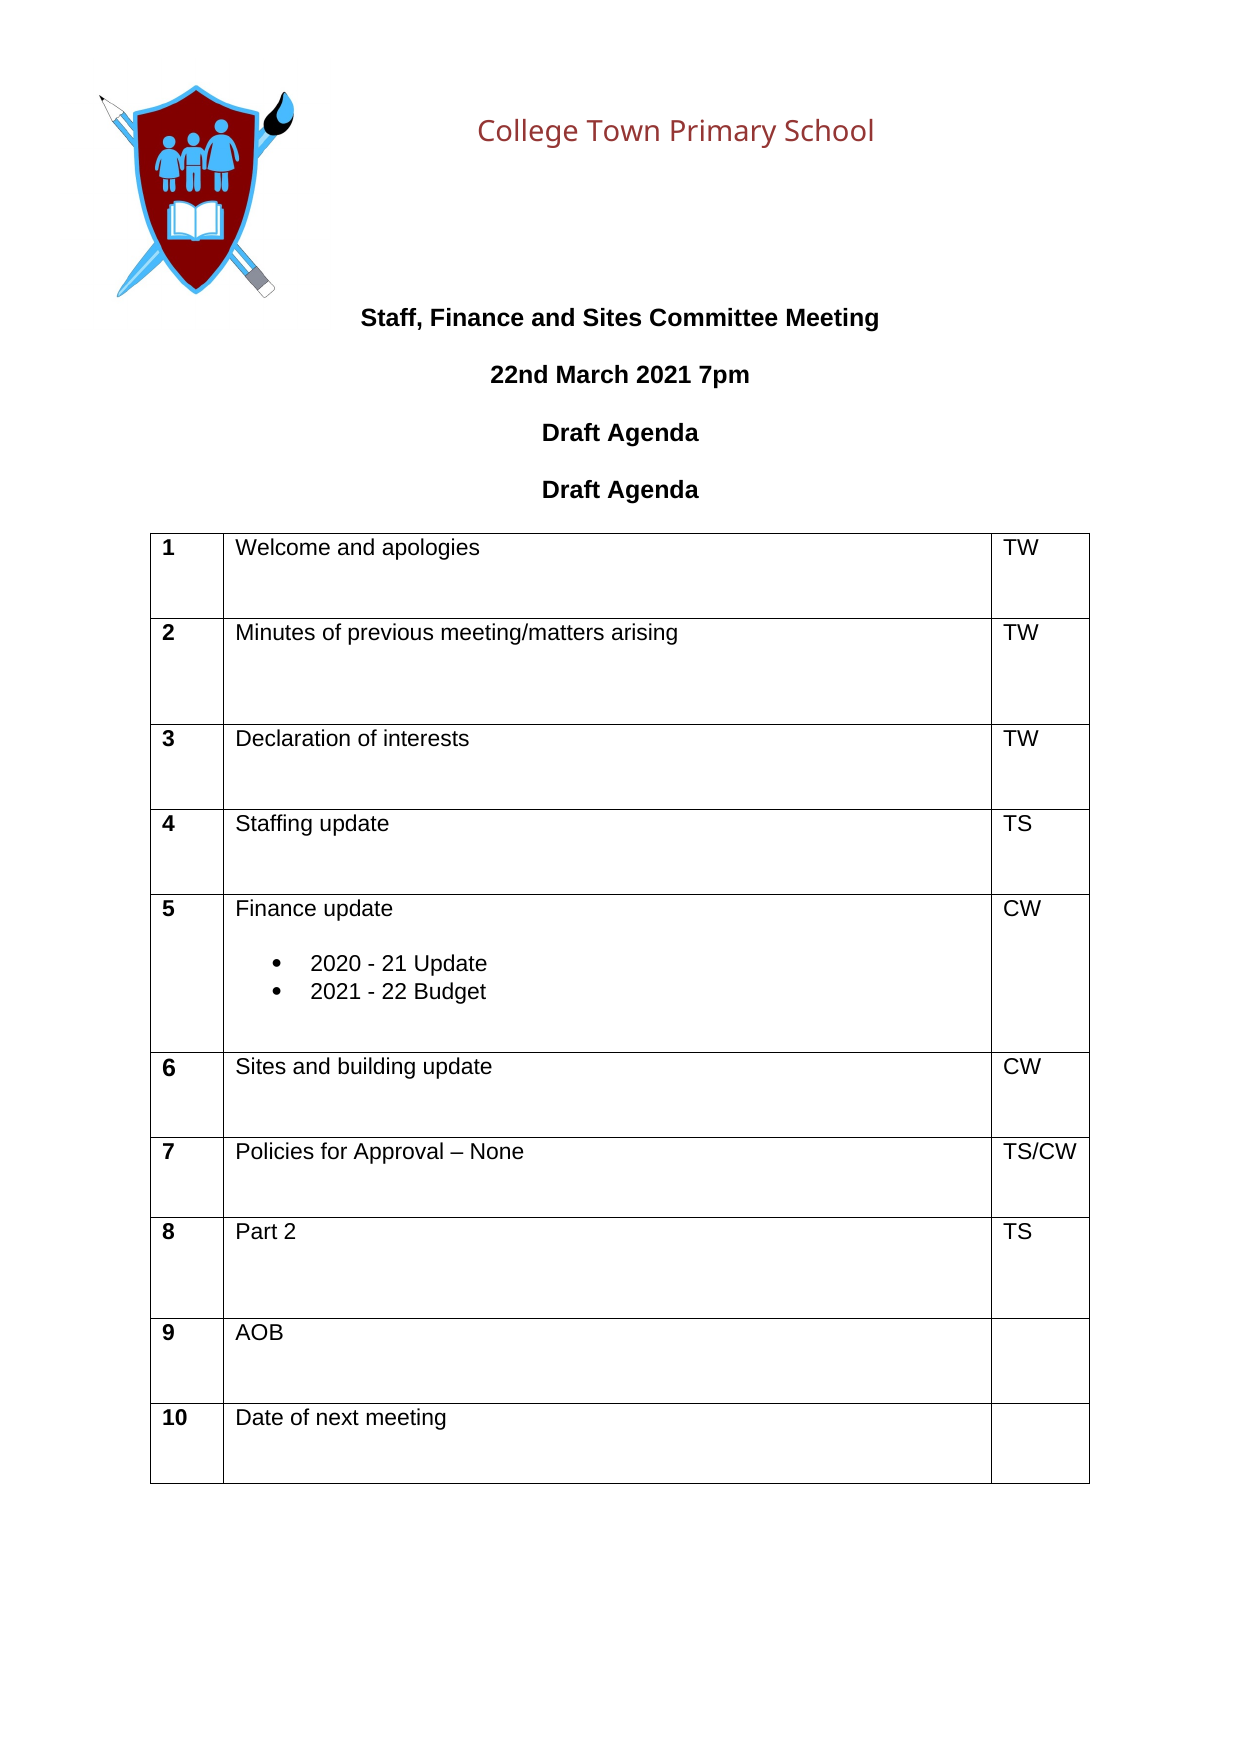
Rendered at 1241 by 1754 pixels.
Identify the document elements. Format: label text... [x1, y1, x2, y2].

table_cell AOB [224, 1319, 991, 1403]
text Draft Agenda [118, 418, 1122, 446]
table_cell 8 [151, 1218, 223, 1318]
table_cell 2 [151, 619, 223, 724]
table_cell 3 [151, 725, 223, 809]
table_cell TS/CW [992, 1138, 1089, 1217]
table_cell 7 [151, 1138, 223, 1217]
table_header 1 [151, 534, 223, 617]
table_cell CW [992, 1053, 1089, 1137]
table_cell 5 [151, 895, 223, 1052]
table_cell 6 [151, 1053, 223, 1137]
table_cell Sites and building update [224, 1053, 991, 1137]
table_cell Finance update 2020 - 21 Update 2021 - 22 Budget [224, 895, 991, 1052]
table_cell TS [992, 810, 1089, 894]
table_cell TS [992, 1218, 1089, 1318]
table_cell Policies for Approval – None [224, 1138, 991, 1217]
picture [60, 58, 331, 330]
table_cell Staffing update [224, 810, 991, 894]
table_cell Minutes of previous meeting/matters arising [224, 619, 991, 724]
text 22nd March 2021 7pm [118, 360, 1122, 389]
table_cell TW [992, 725, 1089, 809]
table_header TW [992, 534, 1089, 617]
table_cell [992, 1404, 1089, 1483]
table_header Welcome and apologies [224, 534, 991, 617]
table_cell Declaration of interests [224, 725, 991, 809]
table_cell TW [992, 619, 1089, 724]
table_cell Part 2 [224, 1218, 991, 1318]
text Staff, Finance and Sites Committee Meeting [118, 303, 1122, 331]
table_cell 9 [151, 1319, 223, 1403]
table_cell [992, 1319, 1089, 1403]
table_cell CW [992, 895, 1089, 1052]
text Draft Agenda [118, 475, 1122, 504]
table_cell 10 [151, 1404, 223, 1483]
table_cell 4 [151, 810, 223, 894]
table_cell Date of next meeting [224, 1404, 991, 1483]
